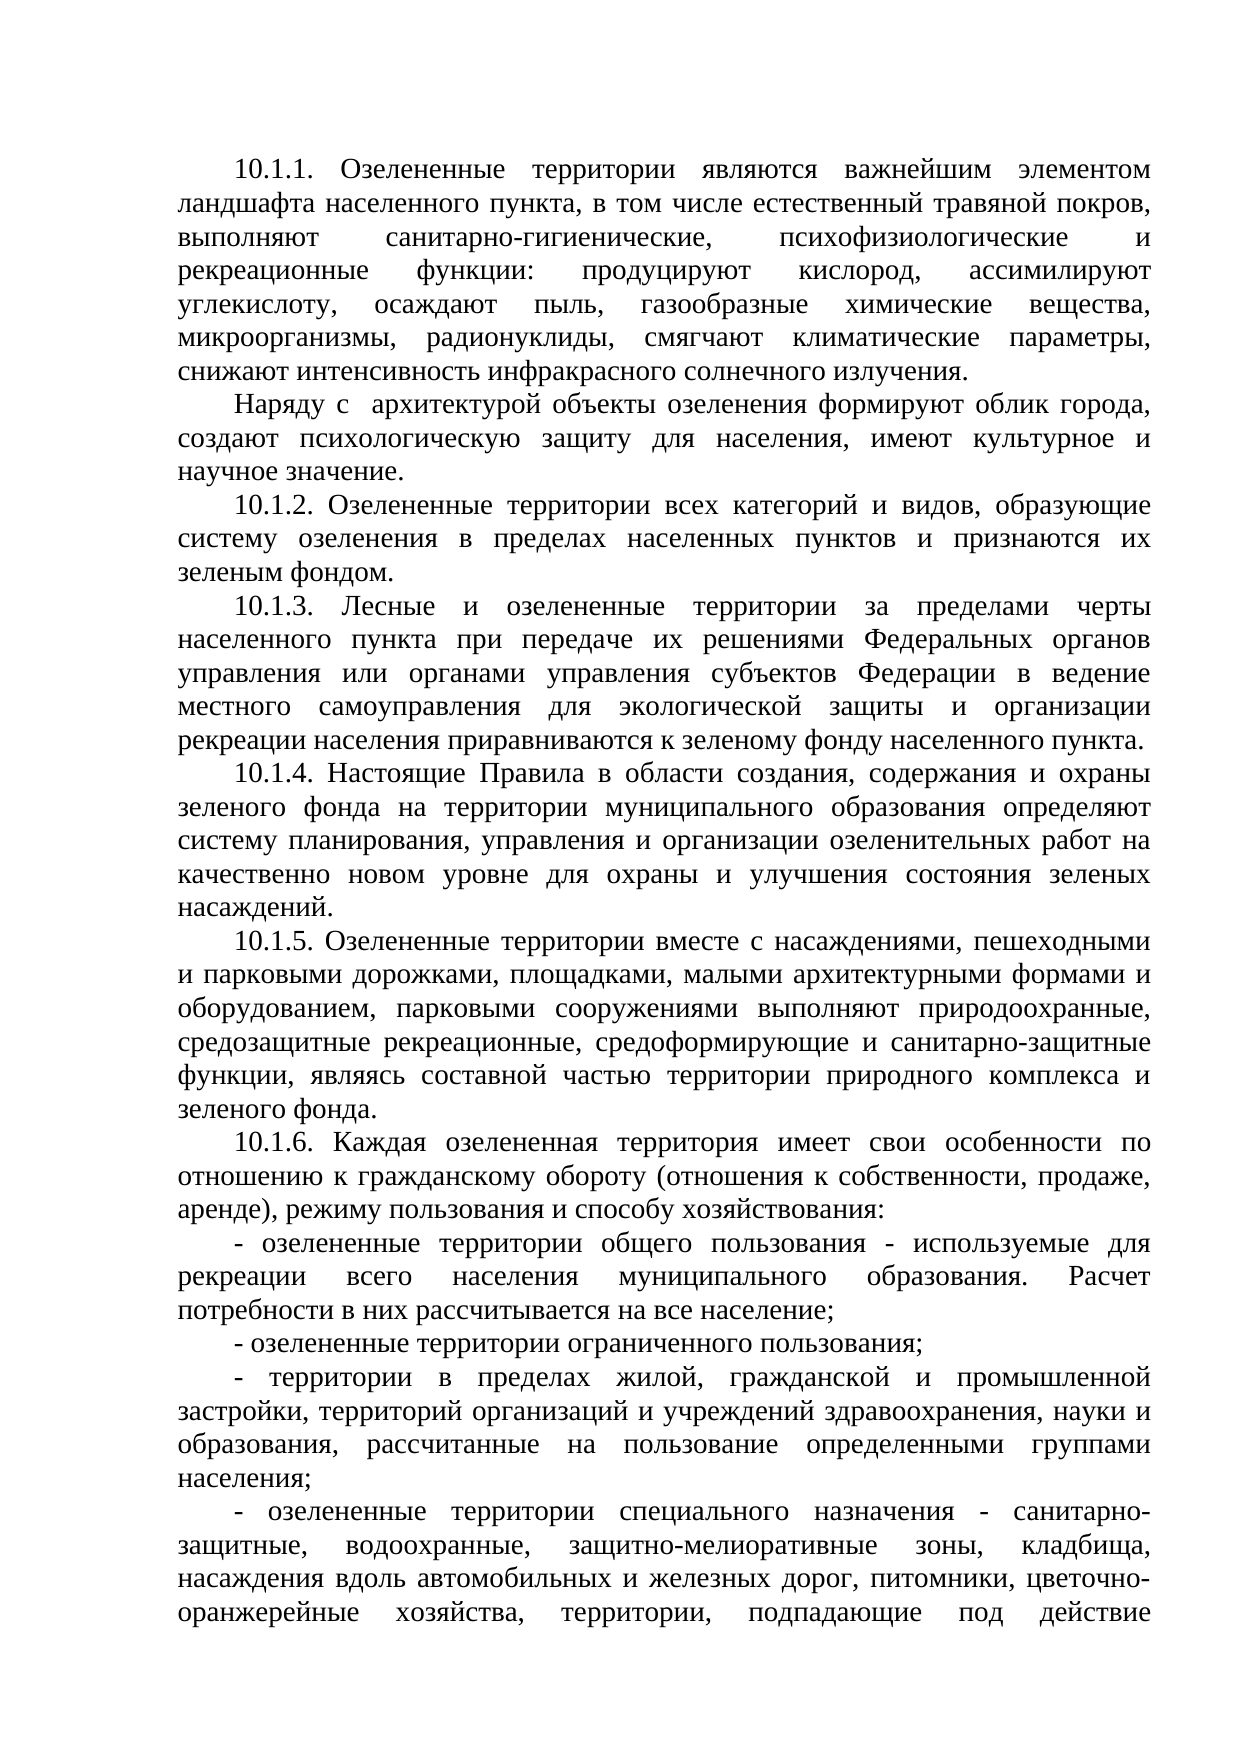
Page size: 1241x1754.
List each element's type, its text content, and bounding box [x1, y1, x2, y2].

text 10.1.4. Настоящие Правила в области создания, содержания и охраны зеленого фонда на территории муниципального образования определяют систему планирования, управления и организации озеленительных работ на качественно новом уровне для охраны и улучшения состояния зеленых насаждений. [177, 755, 1152, 923]
text Наряду с архитектурой объекты озеленения формируют облик города, создают психологическую защиту для населения, имеют культурное и научное значение. [177, 386, 1152, 487]
text - озелененные территории ограниченного пользования; [177, 1326, 1152, 1359]
text 10.1.1. Озелененные территории являются важнейшим элементом ландшафта населенного пункта, в том числе естественный травяной покров, выполняют санитарно-гигиенические, психофизиологические и рекреационные функции: продуцируют кислород, ассимилируют углекислоту, осаждают пыль, газообразные химические вещества, микроорганизмы, радионуклиды, смягчают климатические параметры, снижают интенсивность инфракрасного солнечного излучения. [177, 152, 1152, 386]
text 10.1.6. Каждая озелененная территория имеет свои особенности по отношению к гражданскому обороту (отношения к собственности, продаже, аренде), режиму пользования и способу хозяйствования: [177, 1124, 1152, 1225]
text 10.1.5. Озелененные территории вместе с насаждениями, пешеходными и парковыми дорожками, площадками, малыми архитектурными формами и оборудованием, парковыми сооружениями выполняют природоохранные, средозащитные рекреационные, средоформирующие и санитарно-защитные функции, являясь составной частью территории природного комплекса и зеленого фонда. [177, 923, 1152, 1124]
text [177, 1493, 1152, 1627]
text - озелененные территории общего пользования - используемые для рекреации всего населения муниципального образования. Расчет потребности в них рассчитывается на все население; [177, 1225, 1152, 1326]
text 10.1.2. Озелененные территории всех категорий и видов, образующие систему озеленения в пределах населенных пунктов и признаются их зеленым фондом. [177, 487, 1152, 588]
text 10.1.3. Лесные и озелененные территории за пределами черты населенного пункта при передаче их решениями Федеральных органов управления или органами управления субъектов Федерации в ведение местного самоуправления для экологической защиты и организации рекреации населения приравниваются к зеленому фонду населенного пункта. [177, 588, 1152, 755]
text - территории в пределах жилой, гражданской и промышленной застройки, территорий организаций и учреждений здравоохранения, науки и образования, рассчитанные на пользование определенными группами населения; [177, 1359, 1152, 1493]
